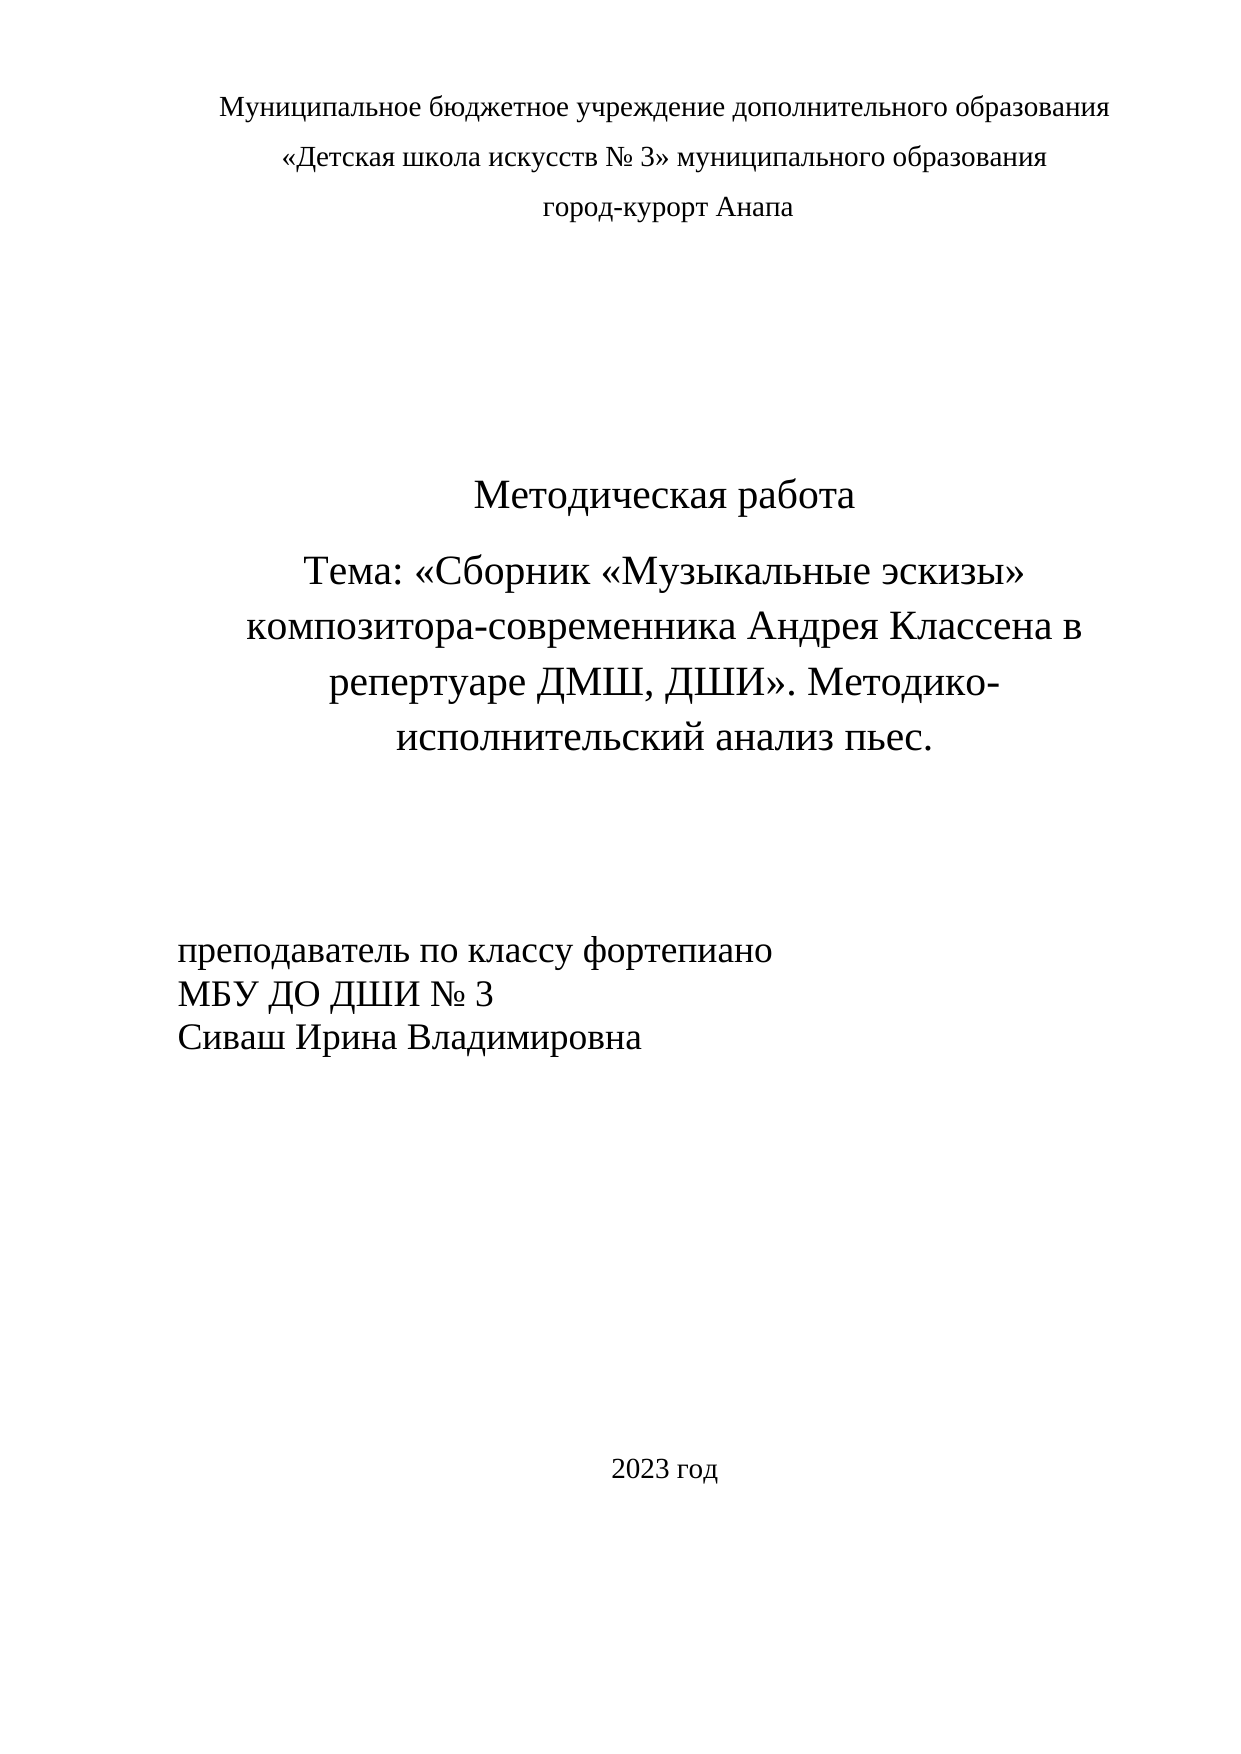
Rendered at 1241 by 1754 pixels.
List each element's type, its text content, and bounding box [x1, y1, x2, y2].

text Сиваш Ирина Владимировна [177, 1014, 1152, 1057]
text Тема: «Сборник «Музыкальные эскизы» композитора-современника Андрея Классена в репертуаре ДМШ, ДШИ». Методико-исполнительский анализ пьес. [177, 546, 1152, 759]
text преподаватель по классу фортепиано [177, 928, 1152, 971]
text Методическая работа [177, 470, 1152, 518]
text Муниципальное бюджетное учреждение дополнительного образования «Детская школа искусств № 3» муниципального образования [177, 89, 1152, 172]
text МБУ ДО ДШИ № 3 [177, 971, 1152, 1014]
text 2023 год [177, 1451, 1152, 1485]
text город-курорт Анапа [177, 189, 1152, 223]
